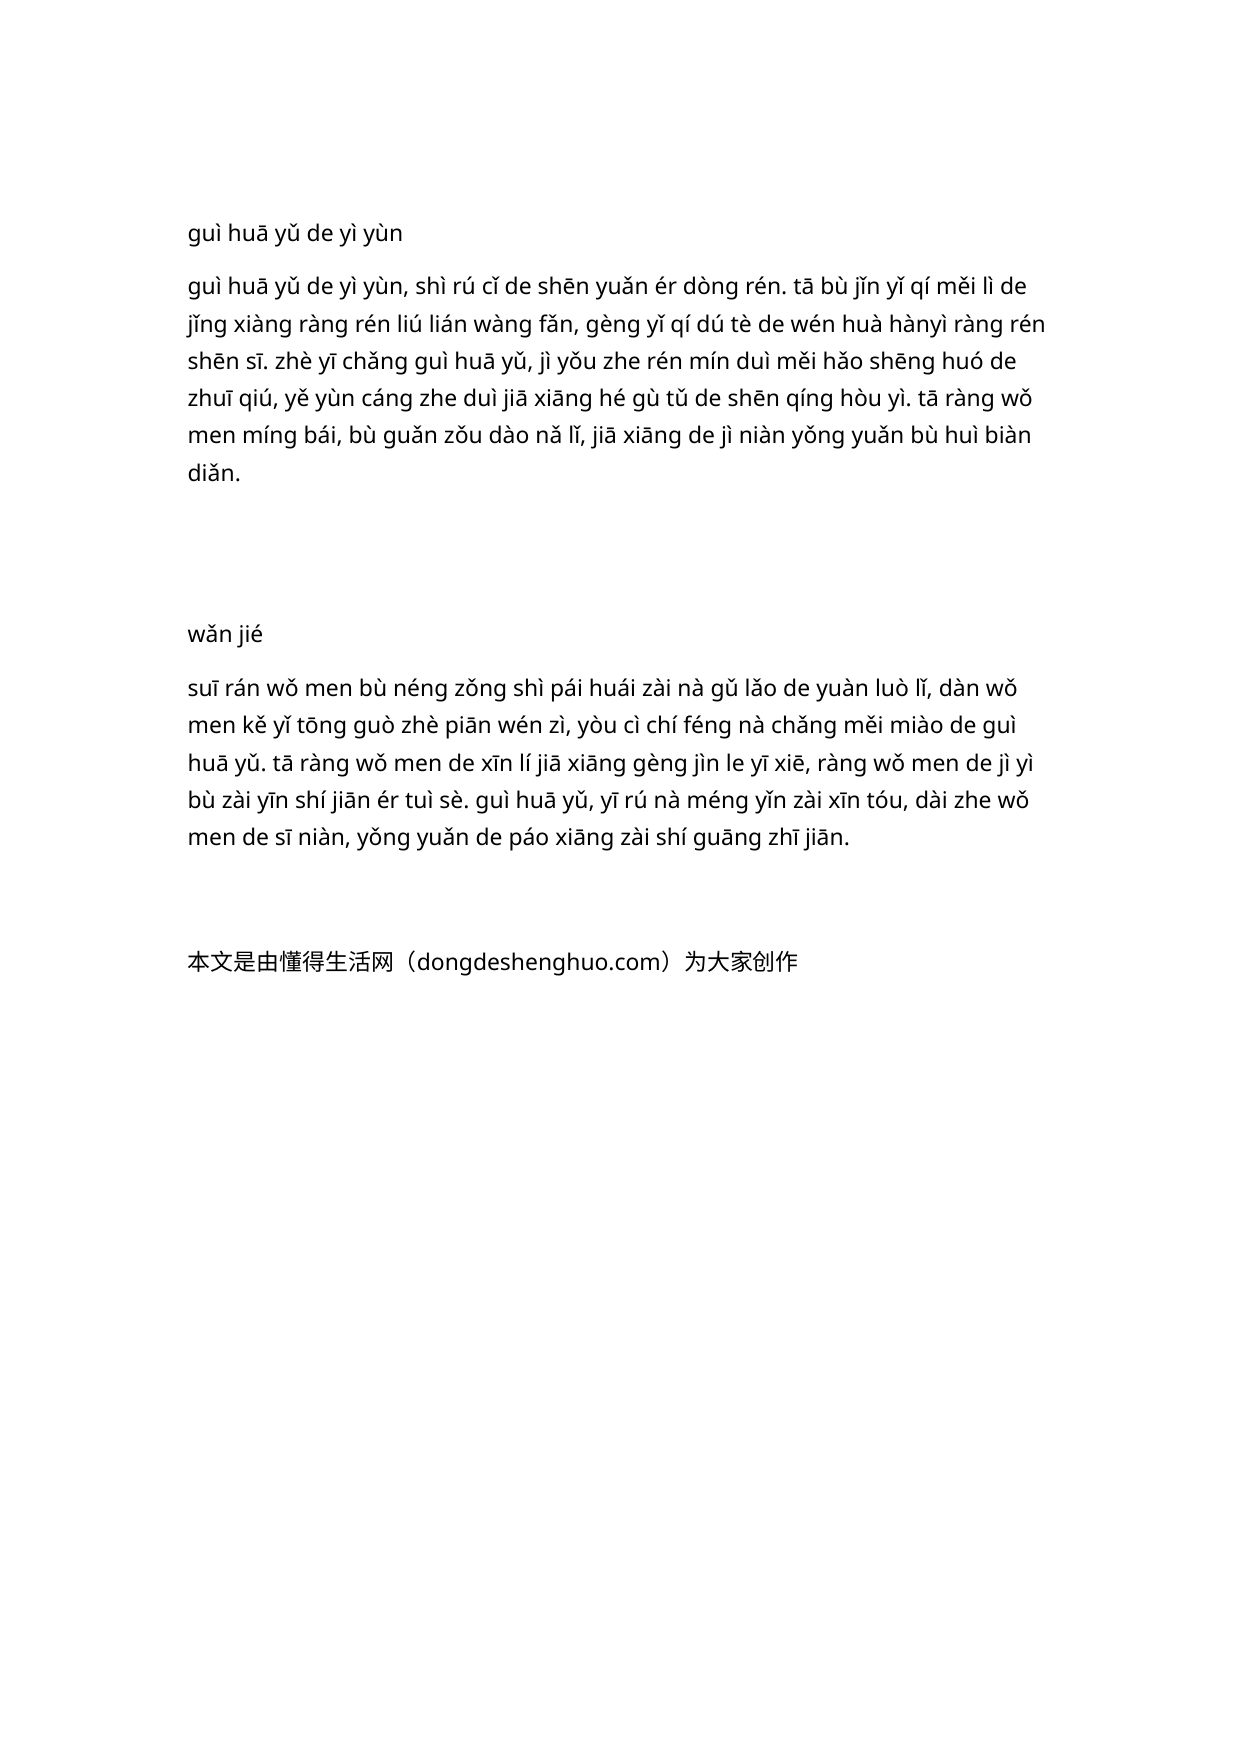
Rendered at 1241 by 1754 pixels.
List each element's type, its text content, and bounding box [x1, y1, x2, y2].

text guì huā yǔ de yì yùn, shì rú cǐ de shēn yuǎn ér dòng rén. tā bù jǐn yǐ qí měi lì de jǐng xiàng ràng rén liú lián wàng fǎn, gèng yǐ qí dú tè de wén huà hànyì ràng rén shēn sī. zhè yī chǎng guì huā yǔ, jì yǒu zhe rén mín duì měi hǎo shēng huó de zhuī qiú, yě yùn cáng zhe duì jiā xiāng hé gù tǔ de shēn qíng hòu yì. tā ràng wǒ men míng bái, bù guǎn zǒu dào nǎ lǐ, jiā xiāng de jì niàn yǒng yuǎn bù huì biàn diǎn. [187, 270, 1053, 489]
text wǎn jié [187, 618, 1053, 650]
text guì huā yǔ de yì yùn [187, 216, 1053, 248]
text 本文是由懂得生活网（dongdeshenghuo.com）为大家创作 [187, 928, 1053, 993]
text suī rán wǒ men bù néng zǒng shì pái huái zài nà gǔ lǎo de yuàn luò lǐ, dàn wǒ men kě yǐ tōng guò zhè piān wén zì, yòu cì chí féng nà chǎng měi miào de guì huā yǔ. tā ràng wǒ men de xīn lí jiā xiāng gèng jìn le yī xiē, ràng wǒ men de jì yì bù zài yīn shí jiān ér tuì sè. guì huā yǔ, yī rú nà méng yǐn zài xīn tóu, dài zhe wǒ men de sī niàn, yǒng yuǎn de páo xiāng zài shí guāng zhī jiān. [187, 672, 1053, 853]
